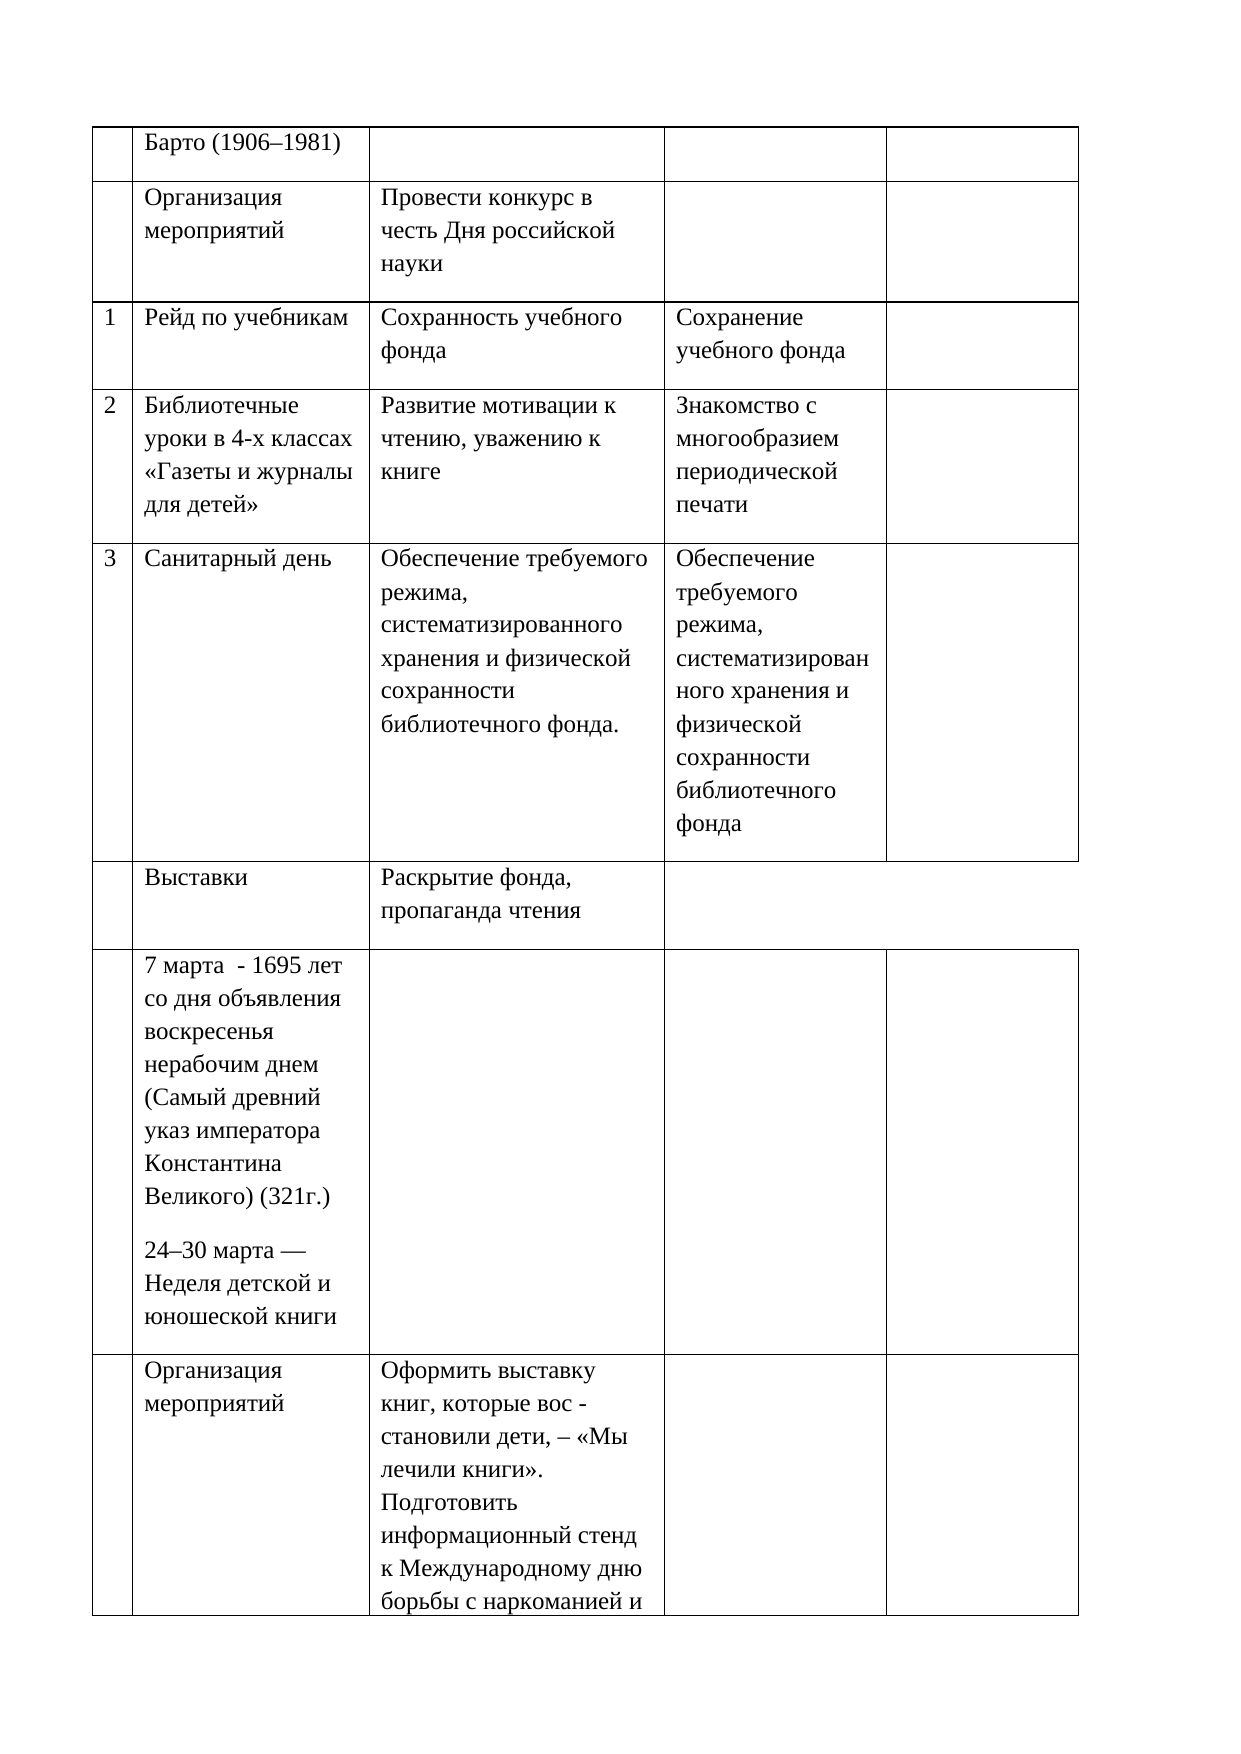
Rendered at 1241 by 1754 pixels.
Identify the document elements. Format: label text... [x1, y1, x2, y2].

table_cell [93, 862, 132, 949]
table_cell [887, 950, 1078, 1354]
table_cell Обеспечение требуемого режима, систематизированного хранения и физической сохранности библиотечного фонда [665, 544, 886, 861]
table_cell [887, 182, 1078, 301]
table_cell 7 марта - 1695 лет со дня объявления воскресенья нерабочим днем (Самый древний указ императора Константина Великого) (321г.) 24–30 марта — Неделя детской и юношеской книги [133, 950, 369, 1354]
table_cell [370, 950, 664, 1354]
table_cell Санитарный день [133, 544, 369, 861]
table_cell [370, 1355, 664, 1615]
table_cell 3 [93, 544, 132, 861]
table_cell Организация мероприятий [133, 182, 369, 301]
table_cell Знакомство с многообразием периодической печати [665, 390, 886, 542]
table_cell Обеспечение требуемого режима, систематизированного хранения и физической сохранности библиотечного фонда. [370, 544, 664, 861]
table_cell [133, 128, 369, 181]
table_cell [665, 128, 886, 181]
table_cell [370, 128, 664, 181]
table_cell [93, 950, 132, 1354]
table_cell [665, 950, 886, 1354]
table_cell Выставки [133, 862, 369, 949]
table_cell [887, 128, 1078, 181]
table_cell 1 [93, 303, 132, 389]
table_cell [93, 128, 132, 181]
table_cell [665, 182, 886, 301]
table_cell [887, 303, 1078, 389]
table_cell 2 [93, 390, 132, 542]
table_cell Развитие мотивации к чтению, уважению к книге [370, 390, 664, 542]
table_cell Рейд по учебникам [133, 303, 369, 389]
table_cell [887, 390, 1078, 542]
table_cell Раскрытие фонда, пропаганда чтения [370, 862, 664, 949]
table_cell Сохранение учебного фонда [665, 303, 886, 389]
table_cell Библиотечные уроки в 4-х классах «Газеты и журналы для детей» [133, 390, 369, 542]
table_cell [133, 1355, 369, 1615]
table_cell Сохранность учебного фонда [370, 303, 664, 389]
table_cell [665, 1355, 886, 1615]
table_cell [93, 1355, 132, 1615]
table_cell [93, 182, 132, 301]
table_cell Провести конкурс в честь Дня российской науки [370, 182, 664, 301]
table_cell [887, 1355, 1078, 1615]
table_cell [887, 544, 1078, 861]
